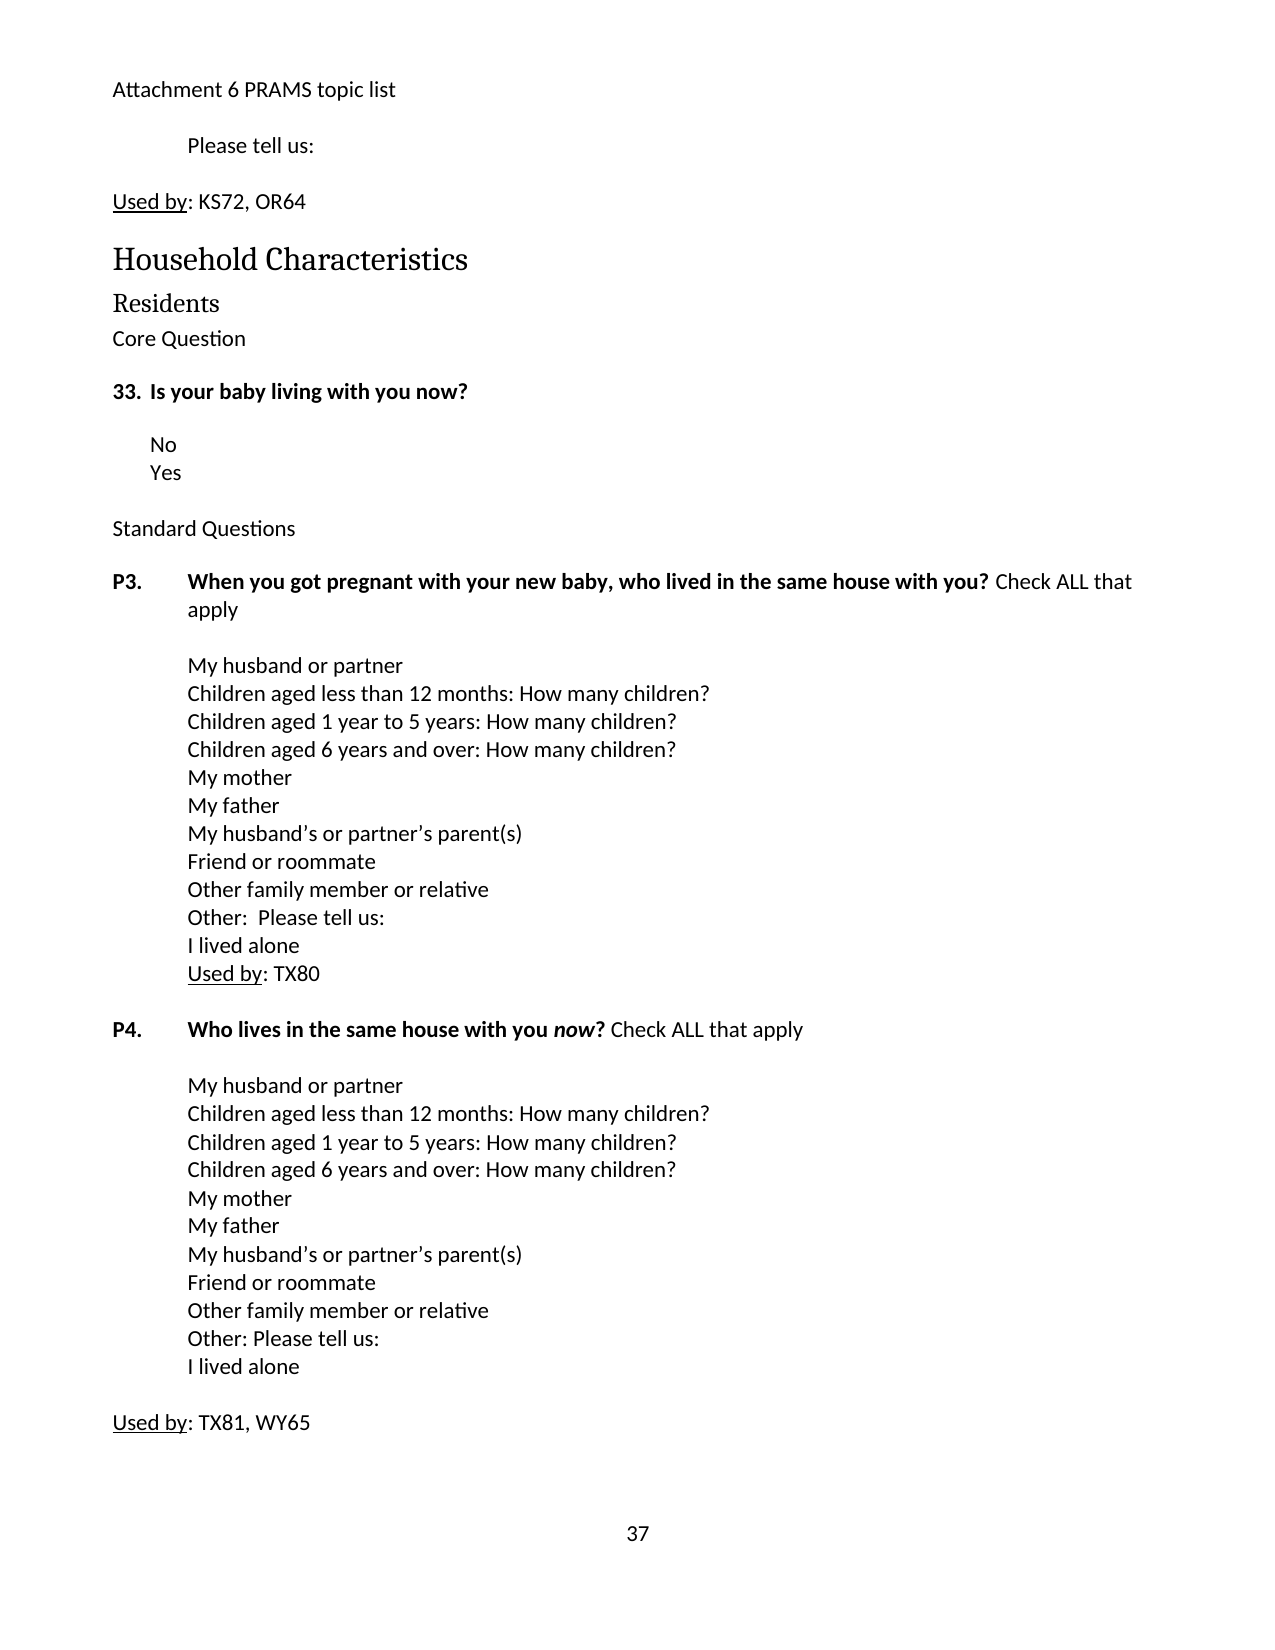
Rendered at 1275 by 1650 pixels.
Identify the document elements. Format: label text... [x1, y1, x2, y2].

text My husband’s or partner’s parent(s) [187, 819, 1162, 847]
text Children aged 6 years and over: How many children? [187, 1156, 1162, 1184]
text Other: Please tell us: [187, 1324, 1162, 1352]
text My mother [187, 1184, 1162, 1212]
text Children aged less than 12 months: How many children? [187, 1099, 1162, 1128]
text No [150, 430, 1162, 458]
text Standard Questions [112, 514, 1162, 542]
text Children aged 6 years and over: How many children? [187, 735, 1162, 763]
text Yes [150, 458, 1162, 486]
text My mother [187, 763, 1162, 791]
text Other family member or relative [187, 875, 1162, 903]
text Used by: TX81, WY65 [112, 1408, 1162, 1436]
list Is your baby living with you now? [112, 377, 1162, 405]
text Core Question [112, 324, 1162, 352]
text Children aged 1 year to 5 years: How many children? [187, 1128, 1162, 1156]
text P3. When you got pregnant with your new baby, who lived in the same house with you? Check ALL that apply [112, 567, 1162, 623]
text My father [187, 791, 1162, 819]
text My husband or partner [187, 651, 1162, 679]
text I lived alone [187, 931, 1162, 959]
text Other family member or relative [187, 1296, 1162, 1324]
subtitle Residents [112, 288, 1162, 319]
text P4. Who lives in the same house with you now? Check ALL that apply [112, 1016, 1162, 1043]
text Friend or roommate [187, 847, 1162, 875]
text Friend or roommate [187, 1268, 1162, 1296]
text Other: Please tell us: [187, 903, 1162, 931]
text Used by: KS72, OR64 [112, 187, 1162, 215]
list Please tell us: [150, 131, 1162, 159]
text Children aged 1 year to 5 years: How many children? [187, 707, 1162, 735]
text Used by: TX80 [187, 959, 1162, 987]
text I lived alone [187, 1352, 1162, 1380]
subtitle Household Characteristics [112, 240, 1162, 278]
text My husband’s or partner’s parent(s) [187, 1240, 1162, 1268]
text My husband or partner [187, 1072, 1162, 1099]
text Children aged less than 12 months: How many children? [187, 679, 1162, 707]
text My father [187, 1212, 1162, 1240]
